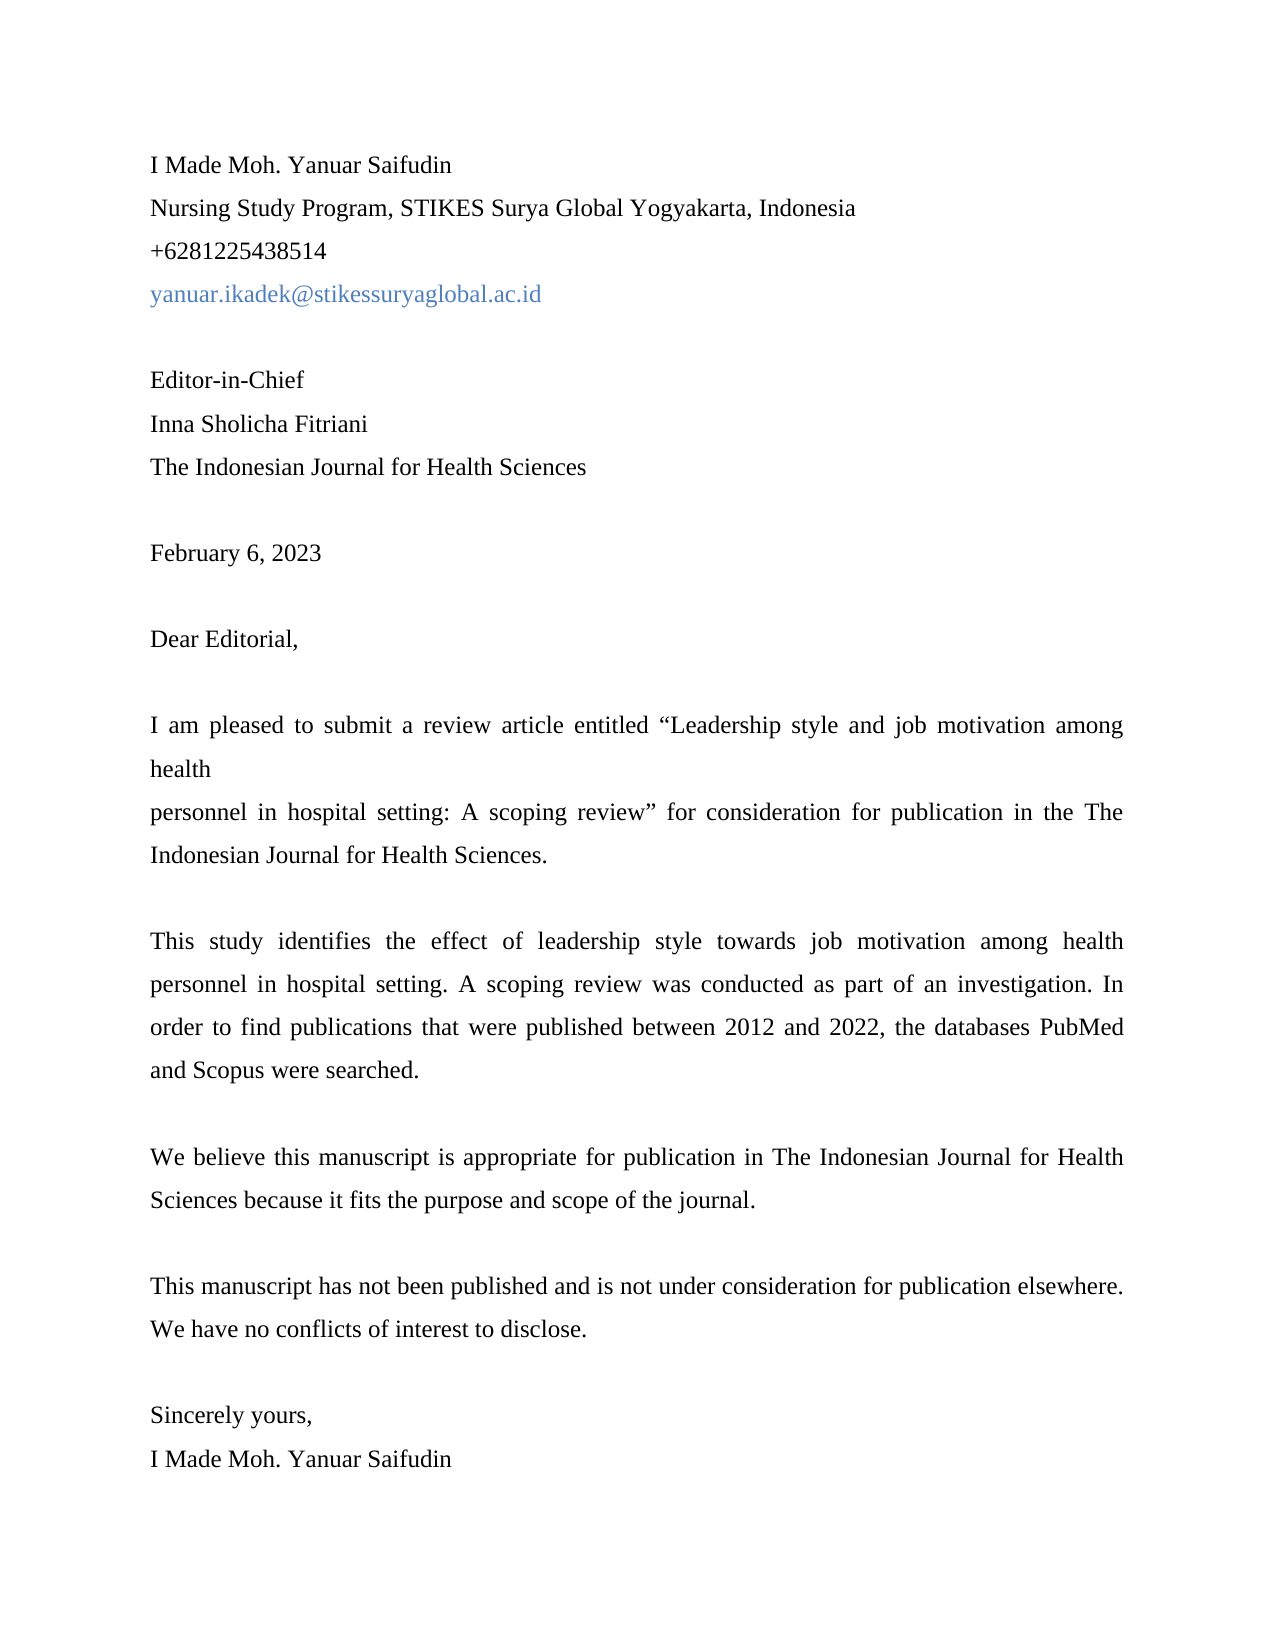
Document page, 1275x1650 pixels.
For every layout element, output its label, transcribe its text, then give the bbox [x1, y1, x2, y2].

text I am pleased to submit a review article entitled “Leadership style and job motivation among health [150, 711, 1125, 782]
text Sincerely yours, [150, 1401, 1125, 1429]
text This manuscript has not been published and is not under consideration for publication elsewhere. We have no conflicts of interest to disclose. [150, 1271, 1125, 1343]
text Nursing Study Program, STIKES Surya Global Yogyakarta, Indonesia [150, 193, 1125, 222]
text yanuar.ikadek@stikessuryaglobal.ac.id [150, 279, 1125, 308]
text personnel in hospital setting: A scoping review” for consideration for publication in the The Indonesian Journal for Health Sciences. [150, 797, 1125, 869]
text Editor-in-Chief [150, 366, 1125, 394]
text Dear Editorial, [150, 624, 1125, 653]
text I Made Moh. Yanuar Saifudin [150, 150, 1125, 179]
text I Made Moh. Yanuar Saifudin [150, 1444, 1125, 1472]
text +6281225438514 [150, 236, 1125, 265]
text The Indonesian Journal for Health Sciences [150, 452, 1125, 481]
text February 6, 2023 [150, 538, 1125, 567]
text We believe this manuscript is appropriate for publication in The Indonesian Journal for Health Sciences because it fits the purpose and scope of the journal. [150, 1142, 1125, 1214]
text Inna Sholicha Fitriani [150, 409, 1125, 437]
text This study identifies the effect of leadership style towards job motivation among health personnel in hospital setting. A scoping review was conducted as part of an investigation. In order to find publications that were published between 2012 and 2022, the databases PubMed and Scopus were searched. [150, 926, 1125, 1084]
